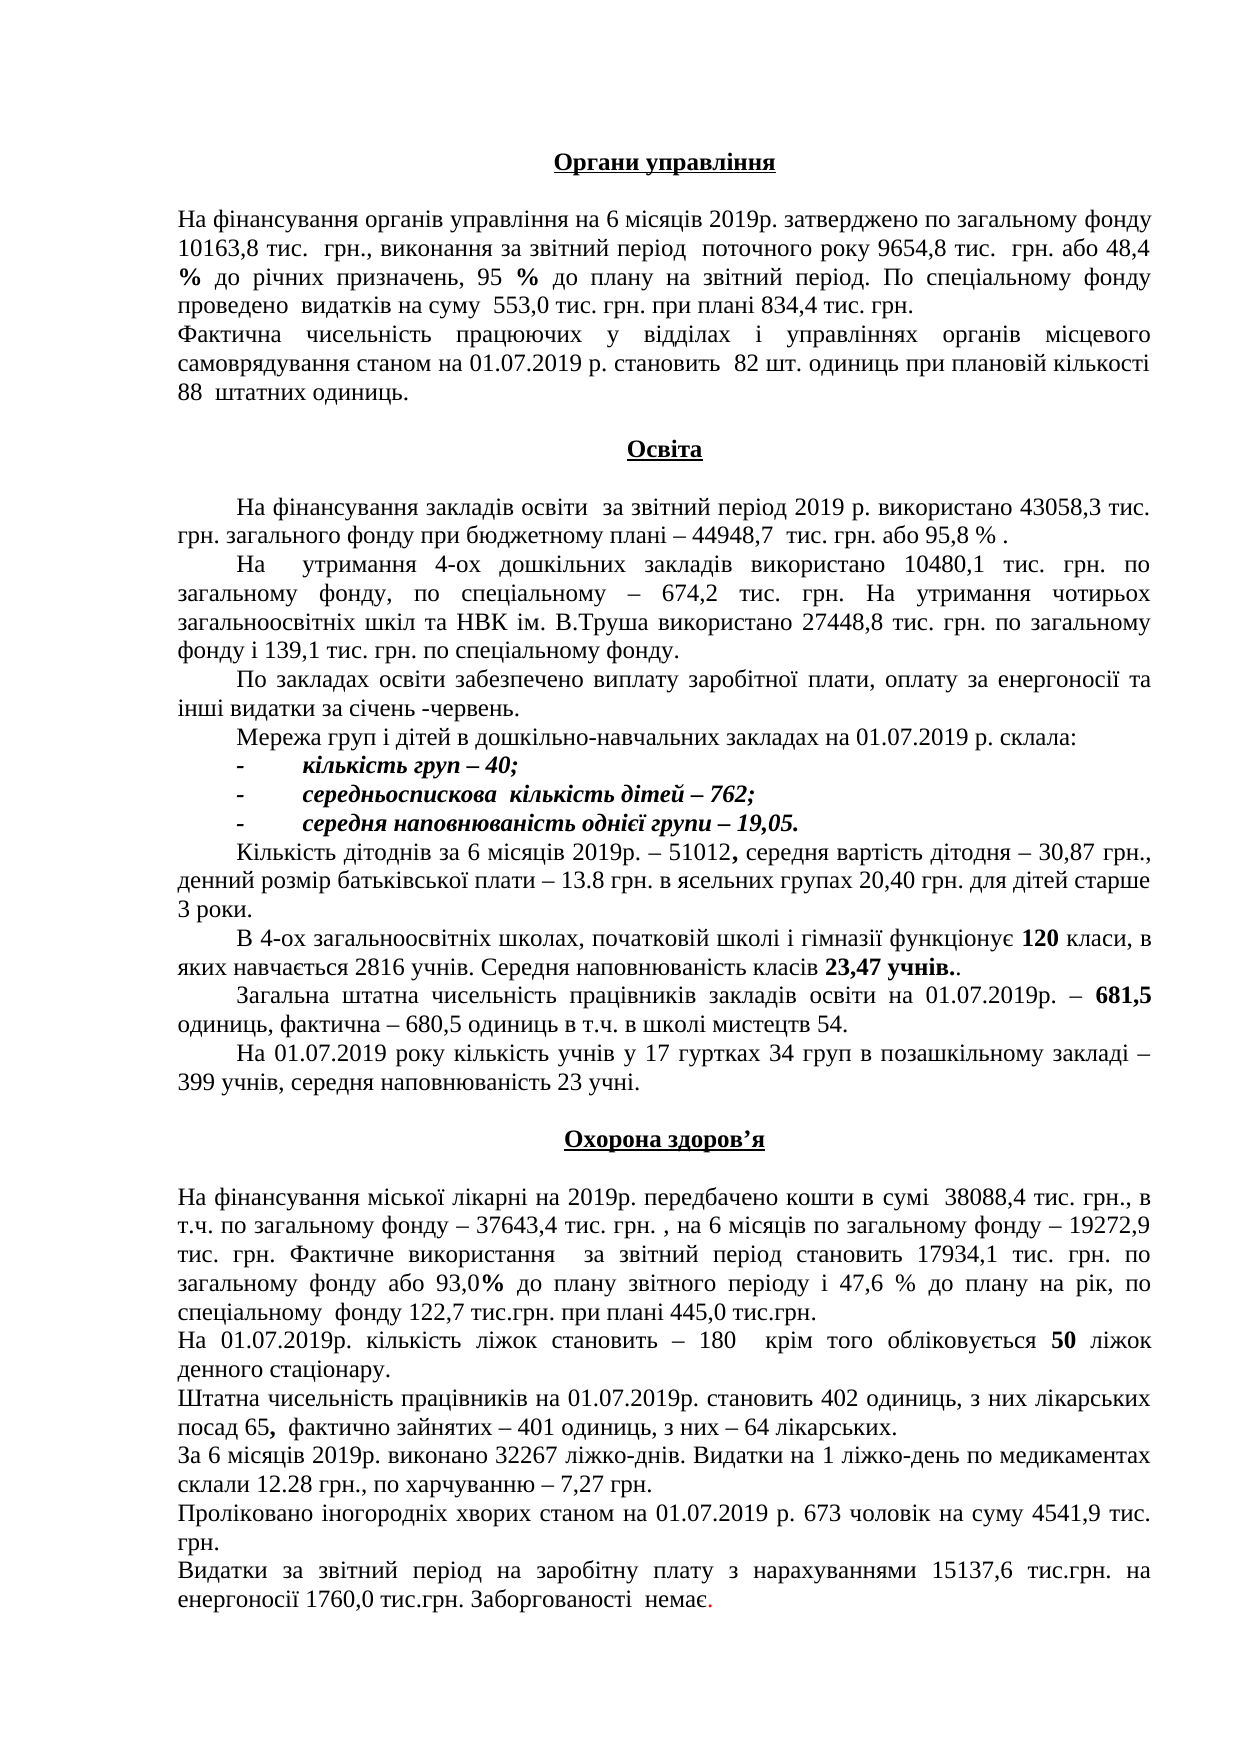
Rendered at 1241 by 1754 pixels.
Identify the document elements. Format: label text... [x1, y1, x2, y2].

list середньоспискова кількість дітей – 762; [177, 779, 1152, 808]
text На фінансування міської лікарні на 2019р. передбачено кошти в сумі 38088,4 тис. грн., в т.ч. по загальному фонду – 37643,4 тис. грн. , на 6 місяців по загальному фонду – 19272,9 тис. грн. Фактичне використання за звітний період становить 17934,1 тис. грн. по загальному фонду або 93,0% до плану звітного періоду і 47,6 % до плану на рік, по спеціальному фонду 122,7 тис.грн. при плані 445,0 тис.грн. [177, 1182, 1152, 1326]
text Мережа груп і дітей в дошкільно-навчальних закладах на 01.07.2019 р. склала: [177, 722, 1152, 751]
text На утримання 4-ох дошкільних закладів використано 10480,1 тис. грн. по загальному фонду, по спеціальному – 674,2 тис. грн. На утримання чотирьох загальноосвітніх шкіл та НВК ім. В.Труша використано 27448,8 тис. грн. по загальному фонду і 139,1 тис. грн. по спеціальному фонду. [177, 549, 1152, 664]
text На 01.07.2019 року кількість учнів у 17 гуртках 34 груп в позашкільному закладі – 399 учнів, середня наповнюваність 23 учні. [177, 1038, 1152, 1096]
text Проліковано іногородніх хворих станом на 01.07.2019 р. 673 чоловік на суму 4541,9 тис. грн. [177, 1498, 1152, 1556]
text Штатна чисельність працівників на 01.07.2019р. становить 402 одиниць, з них лікарських посад 65, фактично зайнятих – 401 одиниць, з них – 64 лікарських. [177, 1383, 1152, 1441]
text Кількість дітоднів за 6 місяців 2019р. – 51012, середня вартість дітодня – 30,87 грн., денний розмір батьківської плати – 13.8 грн. в ясельних групах 20,40 грн. для дітей старше 3 роки. [177, 837, 1152, 923]
text На фінансування органів управління на 6 місяців 2019р. затверджено по загальному фонду 10163,8 тис. грн., виконання за звітний період поточного року 9654,8 тис. грн. або 48,4 % до річних призначень, 95 % до плану на звітний період. По спеціальному фонду проведено видатків на суму 553,0 тис. грн. при плані 834,4 тис. грн. [177, 204, 1152, 319]
text На фінансування закладів освіти за звітний період 2019 р. використано 43058,3 тис. грн. загального фонду при бюджетному плані – 44948,7 тис. грн. або 95,8 % . [177, 492, 1152, 549]
text Органи управління [177, 147, 1152, 176]
text Видатки за звітний період на заробітну плату з нарахуваннями 15137,6 тис.грн. на енергоносії 1760,0 тис.грн. Заборгованості немає. [177, 1556, 1152, 1613]
text Освіта [177, 434, 1152, 463]
list середня наповнюваність однієї групи – 19,05. [177, 808, 1152, 837]
text За 6 місяців 2019р. виконано 32267 ліжко-днів. Видатки на 1 ліжко-день по медикаментах склали 12.28 грн., по харчуванню – 7,27 грн. [177, 1441, 1152, 1498]
text На 01.07.2019р. кількість ліжок становить – 180 крім того обліковується 50 ліжок денного стаціонару. [177, 1326, 1152, 1383]
text По закладах освіти забезпечено виплату заробітної плати, оплату за енергоносії та інші видатки за січень -червень. [177, 664, 1152, 722]
text Охорона здоров’я [177, 1124, 1152, 1153]
text Загальна штатна чисельність працівників закладів освіти на 01.07.2019р. – 681,5 одиниць, фактична – 680,5 одиниць в т.ч. в школі мистецтв 54. [177, 981, 1152, 1038]
text Фактична чисельність працюючих у відділах і управліннях органів місцевого самоврядування станом на 01.07.2019 р. становить 82 шт. одиниць при плановій кількості 88 штатних одиниць. [177, 319, 1152, 406]
text В 4-ох загальноосвітніх школах, початковій школі і гімназії функціонує 120 класи, в яких навчається 2816 учнів. Середня наповнюваність класів 23,47 учнів.. [177, 923, 1152, 981]
list кількість груп – 40; [177, 751, 1152, 779]
